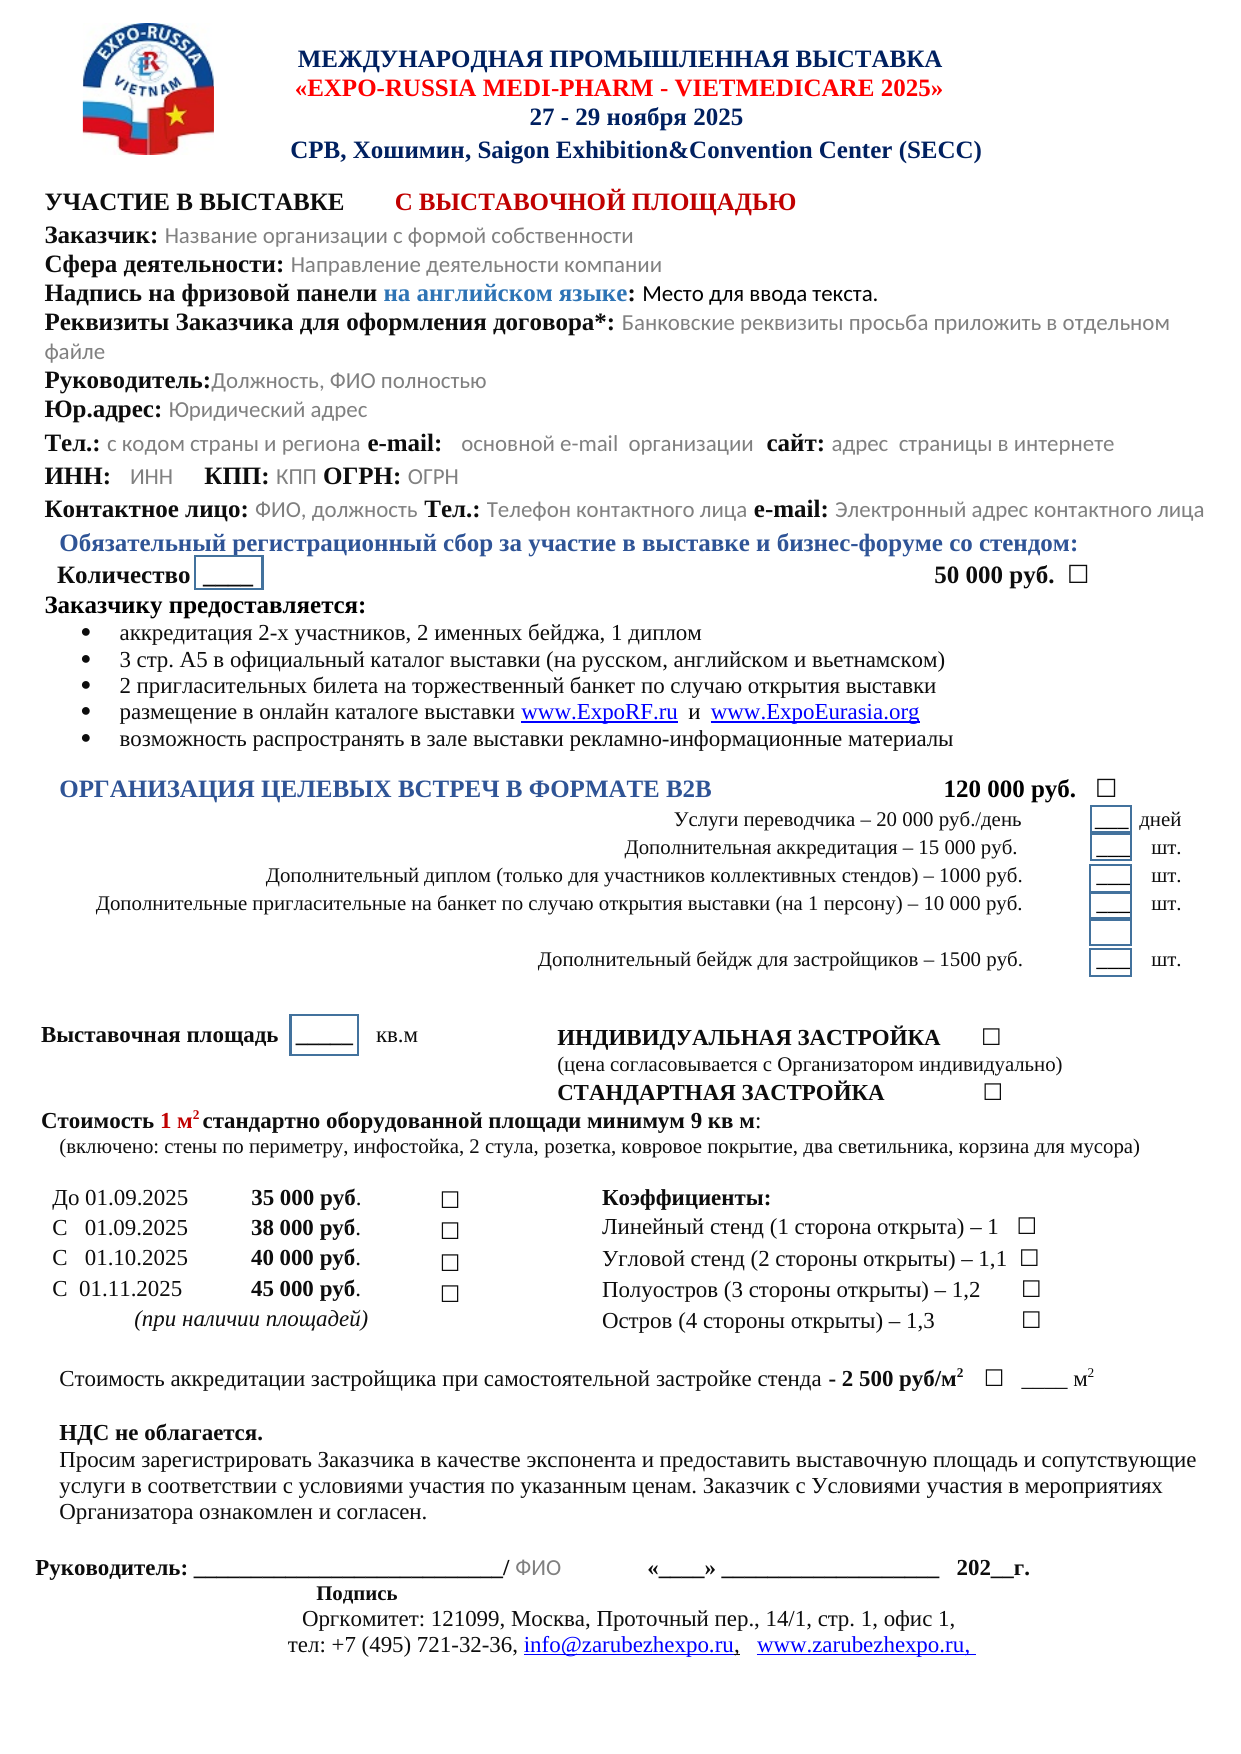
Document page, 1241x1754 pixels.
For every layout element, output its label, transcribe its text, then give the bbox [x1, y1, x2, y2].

text ОРГАНИЗАЦИЯ ЦЕЛЕВЫХ ВСТРЕЧ В ФОРМАТЕ B2B 120 000 руб. [59, 770, 1228, 804]
table_header ИНДИВИДУАЛЬНАЯ ЗАСТРОЙКА (цена согласовывается с Организатором индивидуально) СТАНДАРТНАЯ ЗАСТРОЙКА [546, 1021, 1151, 1107]
text Просим зарегистрировать Заказчика в качестве экспонента и предоставить выставочную площадь и сопутствующие услуги в соответствии с условиями участия по указанным ценам. Заказчик с Условиями участия в мероприятиях Организатора ознакомлен и согласен. [59, 1446, 1228, 1525]
text Реквизиты Заказчика для оформления договора*: [44, 307, 1228, 365]
text Дополнительная аккредитация – 15 000 руб. шт. [59, 832, 1090, 860]
text Дополнительный диплом (только для участников коллективных стендов) – 1000 руб. шт. [59, 860, 1181, 888]
picture [82, 131, 214, 135]
text Руководитель: [44, 365, 1228, 394]
text НДС не облагается. [59, 1419, 1228, 1446]
text Юр.адрес: [44, 394, 1228, 423]
text Услуги переводчика – 20 000 руб./день дней [59, 804, 1181, 832]
text «EXPO-RUSSIA MEDI-PHARM - VIETMEDICARE 2025» [0, 73, 1181, 102]
list 3 стр. А5 в официальный каталог выставки (на русском, английском и вьетнамском) [82, 646, 1228, 672]
table_header До 01.09.2025 35 000 руб. С 01.09.2025 38 000 руб. С 01.10.2025 40 000 руб. С 01.11.2025 45 000 руб. (при наличии площадей) [30, 1184, 428, 1362]
list 2 пригласительных билета на торжественный банкет по случаю открытия выставки [82, 672, 1228, 698]
text Заказчику предоставляется: [44, 591, 1228, 619]
text тел: +7 (495) 721-32-36, info@zarubezhexpo.ru, www.zarubezhexpo.ru, [29, 1631, 1228, 1657]
text ИНН: КПП: ОГРН: [44, 461, 1228, 490]
text Дополнительный бейдж для застройщиков – 1500 руб. шт. [59, 944, 1181, 972]
text МЕЖДУНАРОДНАЯ ПРОМЫШЛЕННАЯ ВЫСТАВКА [59, 44, 1181, 73]
text 27 - 29 ноября 2025 [44, 102, 1228, 131]
text Подпись [29, 1581, 1228, 1605]
text Оргкомитет: 121099, Москва, Проточный пер., 14/1, стр. 1, офис 1, [29, 1605, 1228, 1631]
text (включено: стены по периметру, инфостойка, 2 стула, розетка, ковровое покрытие, два светильника, корзина для мусора) [59, 1133, 1228, 1158]
text Контактное лицо: Тел.: e-mail: [44, 494, 1228, 523]
table_header Коэффициенты: Линейный стенд (1 сторона открыта) – 1 Угловой стенд (2 стороны открыты) – 1,1 Полуостров (3 стороны открыты) – 1,2 Остров (4 стороны открыты) – 1,3 [591, 1184, 1211, 1362]
list аккредитация 2-х участников, 2 именных бейджа, 1 диплом [82, 619, 1228, 646]
text Стоимость аккредитации застройщика при самостоятельной застройке стенда - 2 500 руб/м2 ____ м2 [59, 1362, 1228, 1393]
text Тел.: e-mail: сайт: [44, 428, 1228, 457]
text Дополнительные пригласительные на банкет по случаю открытия выставки (на 1 персону) – 10 000 руб. шт. [59, 888, 1089, 916]
list возможность распространять в зале выставки рекламно-информационные материалы [82, 725, 1228, 751]
text Обязательный регистрационный сбор за участие в выставке и бизнес-форуме со стендом: [59, 528, 1228, 557]
table_header Выставочная площадь кв.м [30, 1021, 546, 1107]
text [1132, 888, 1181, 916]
list размещение в онлайн каталоге выставки www.ExpoRF.ru и www.ExpoEurasia.org [82, 698, 1228, 725]
text Надпись на фризовой панели на английском языке: [44, 278, 1228, 307]
text Количество 50 000 руб. [44, 557, 1228, 591]
picture [82, 23, 214, 44]
text УЧАСТИЕ В ВЫСТАВКЕ С ВЫСТАВОЧНОЙ ПЛОЩАДЬЮ [44, 187, 1228, 216]
text Стоимость 1 м2 стандартно оборудованной площади минимум 9 кв м: [29, 1107, 1228, 1133]
text Сфера деятельности: [44, 249, 1228, 278]
text Руководитель: ___________________________/ «____» ___________________ 202__г. [29, 1553, 1228, 1581]
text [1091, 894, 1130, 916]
text Заказчик: [44, 220, 1228, 249]
table_header [428, 1184, 591, 1362]
text СРВ, Хошимин, Saigon Exhibition&Convention Center (SECC) [44, 135, 1228, 164]
